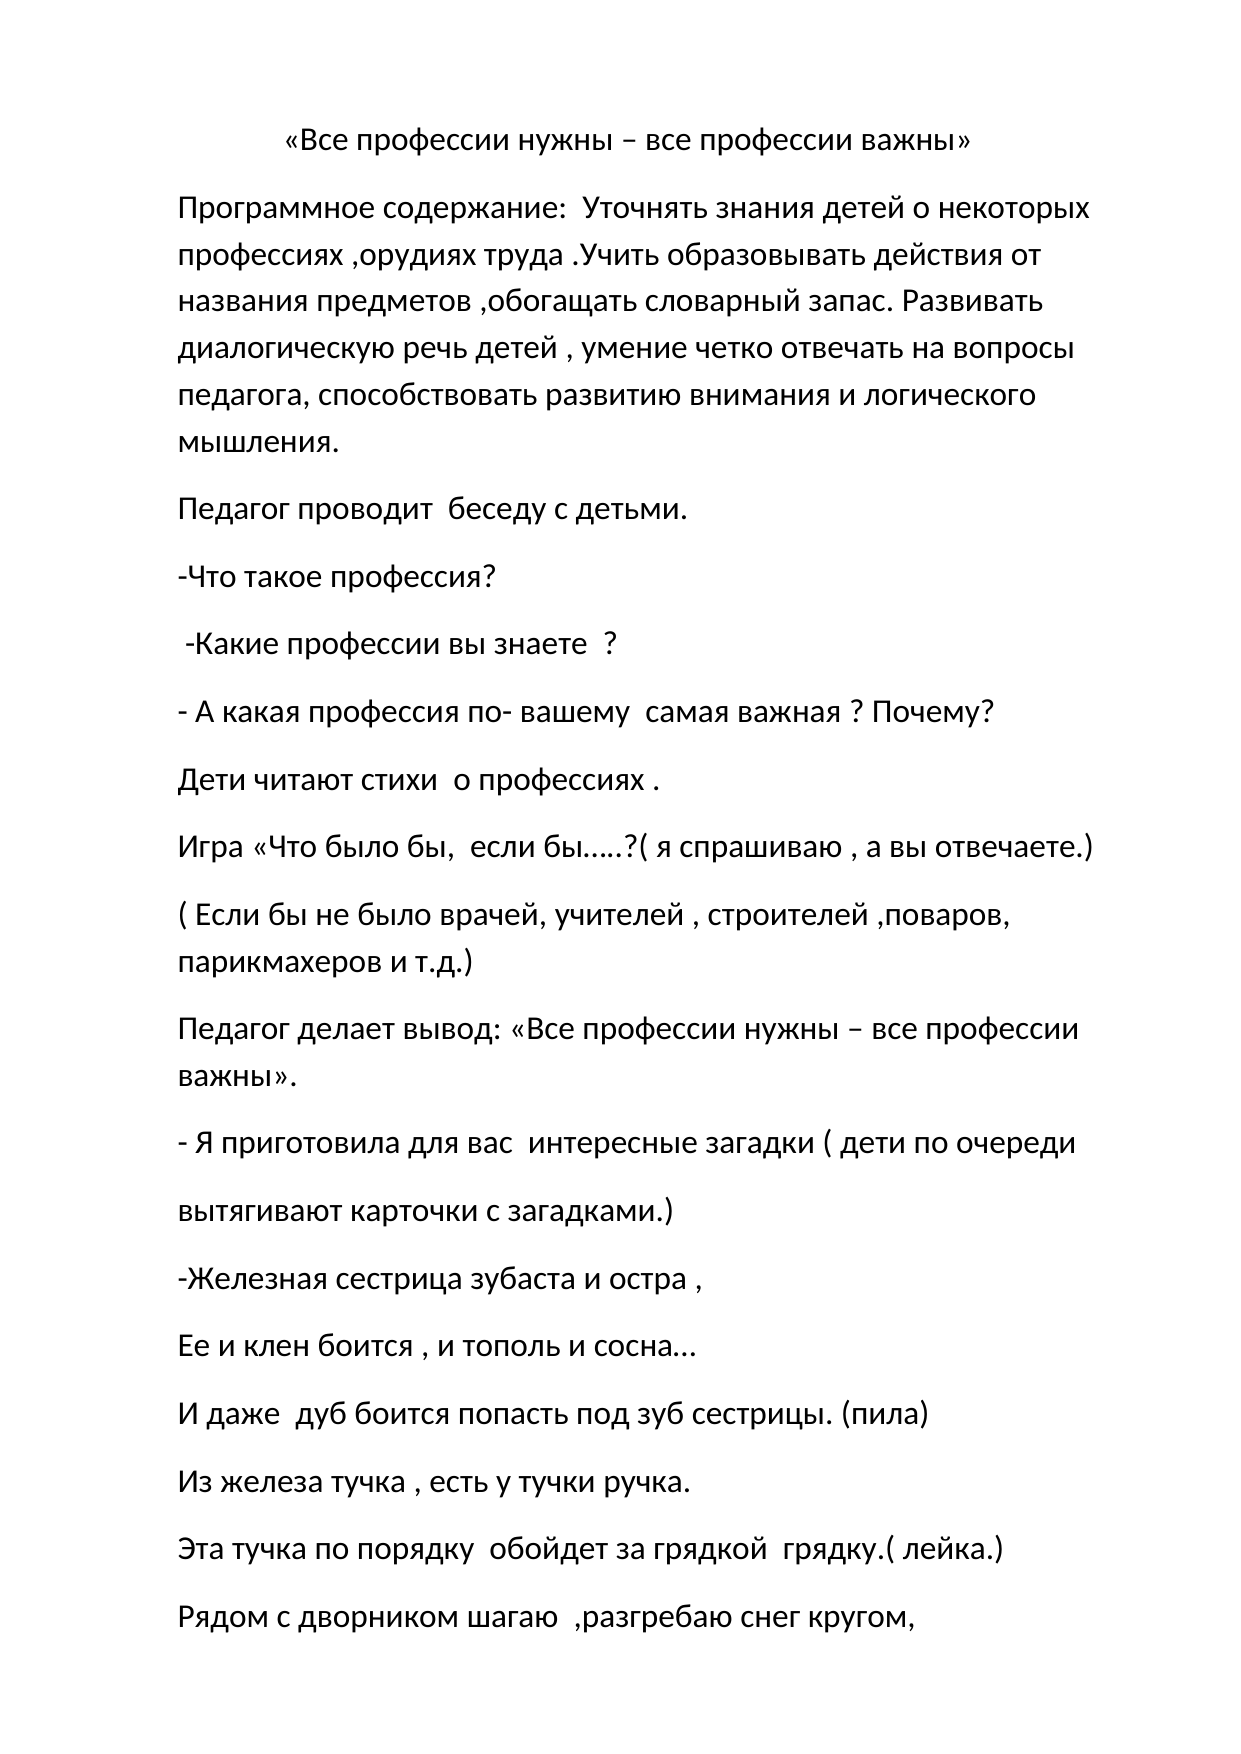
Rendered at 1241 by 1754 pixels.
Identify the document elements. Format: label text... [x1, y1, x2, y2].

text Эта тучка по порядку обойдет за грядкой грядку.( лейка.) [177, 1527, 1152, 1568]
text Ее и клен боится , и тополь и сосна… [177, 1324, 1152, 1365]
text Педагог делает вывод: «Все профессии нужны – все профессии важны». [177, 1007, 1152, 1095]
text Из железа тучка , есть у тучки ручка. [177, 1459, 1152, 1500]
text Педагог проводит беседу с детьми. [177, 487, 1152, 528]
text - А какая профессия по- вашему самая важная ? Почему? [177, 690, 1152, 731]
text ( Если бы не было врачей, учителей , строителей ,поваров, парикмахеров и т.д.) [177, 893, 1152, 980]
text Рядом с дворником шагаю ,разгребаю снег кругом, [177, 1595, 1152, 1636]
text И даже дуб боится попасть под зуб сестрицы. (пила) [177, 1392, 1152, 1433]
text «Все профессии нужны – все профессии важны» [177, 118, 1152, 159]
text Игра «Что было бы, если бы…..?( я спрашиваю , а вы отвечаете.) [177, 825, 1152, 866]
text -Какие профессии вы знаете ? [177, 622, 1152, 663]
text - Я приготовила для вас интересные загадки ( дети по очереди [177, 1122, 1152, 1162]
text Программное содержание: Уточнять знания детей о некоторых профессиях ,орудиях труда .Учить образовывать действия от названия предметов ,обогащать словарный запас. Развивать диалогическую речь детей , умение четко отвечать на вопросы педагога, способствовать развитию внимания и логического мышления. [177, 186, 1152, 460]
text вытягивают карточки с загадками.) [177, 1189, 1152, 1230]
text -Что такое профессия? [177, 555, 1152, 596]
text Дети читают стихи о профессиях . [177, 758, 1152, 798]
text -Железная сестрица зубаста и остра , [177, 1257, 1152, 1297]
